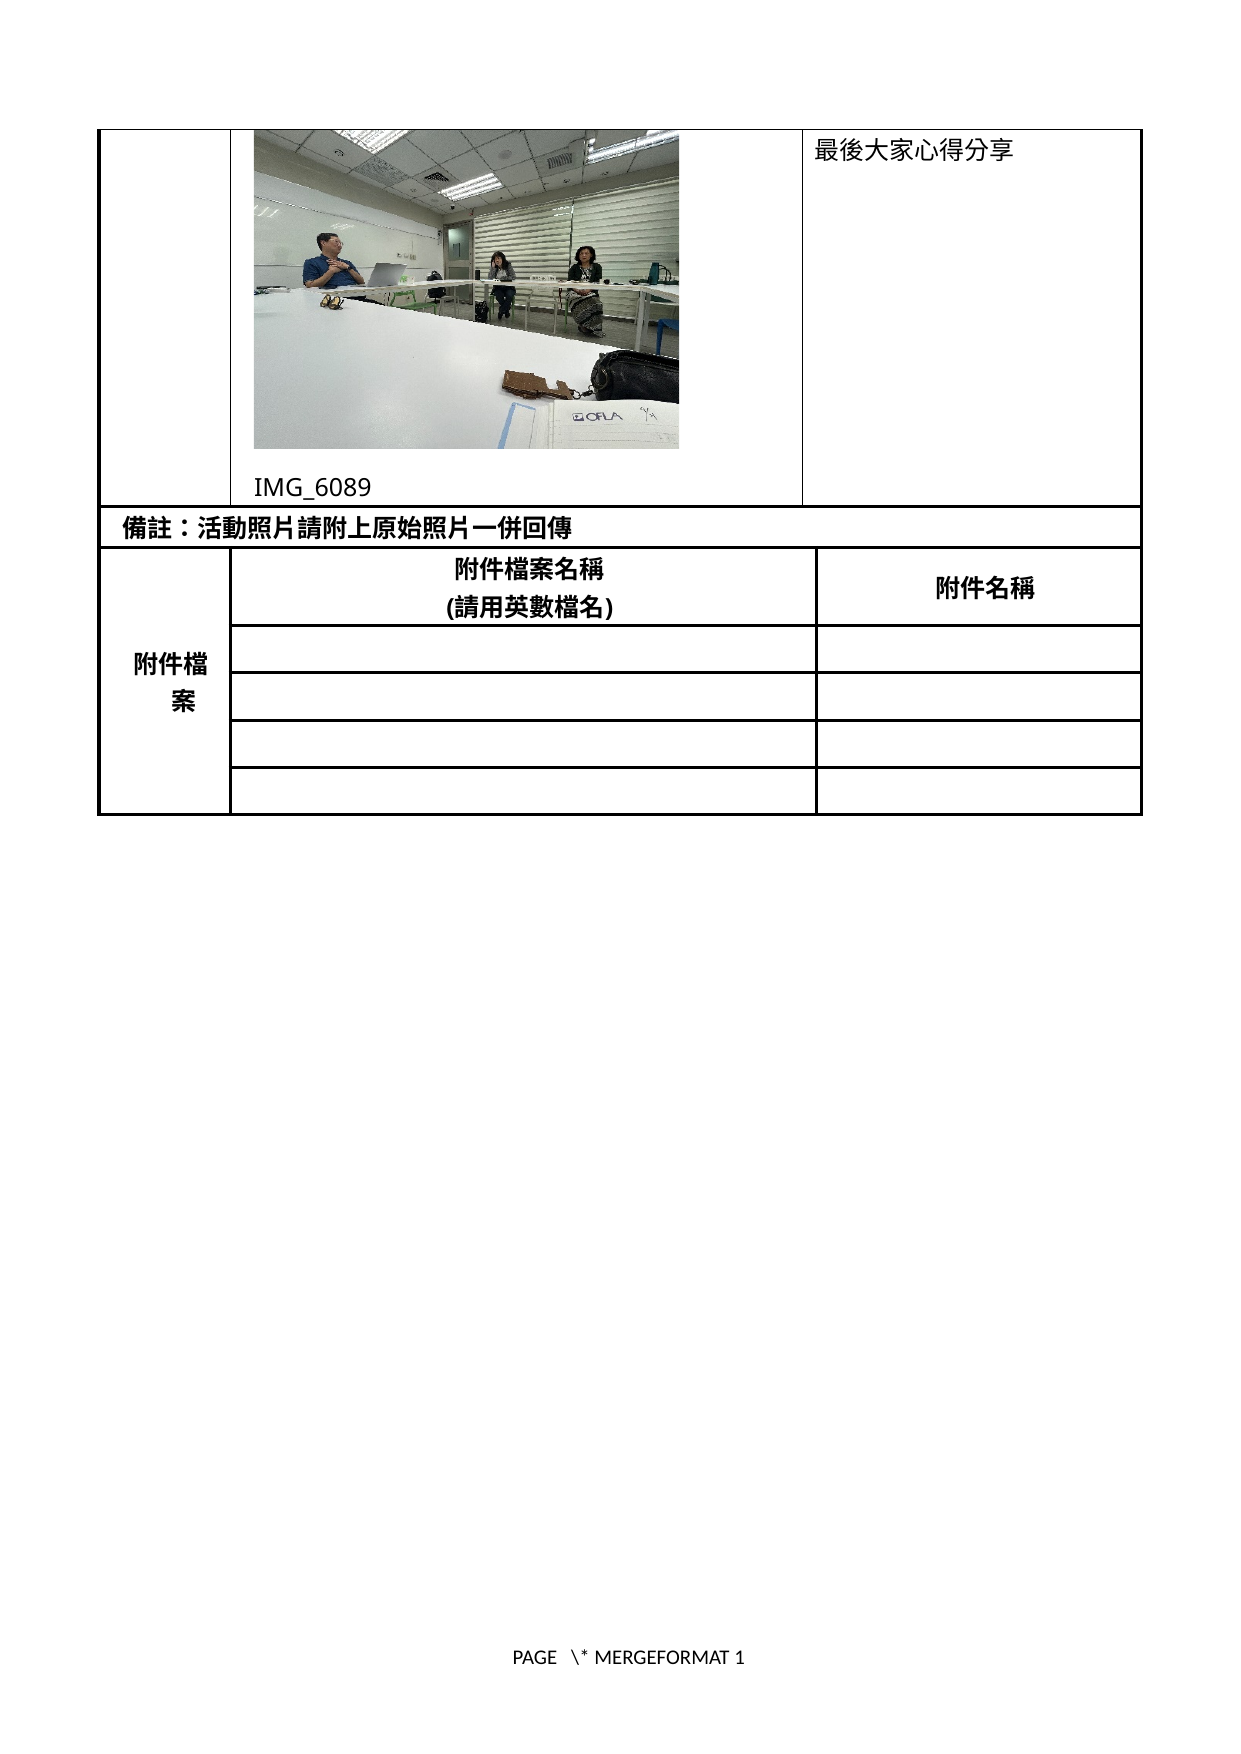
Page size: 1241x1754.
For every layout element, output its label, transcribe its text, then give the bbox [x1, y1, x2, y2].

table_cell [818, 627, 1140, 671]
picture [253, 130, 680, 449]
table_cell IMG_6089 [231, 130, 802, 505]
table_cell [232, 627, 815, 671]
table_cell 備註：活動照片請附上原始照片一併回傳 [101, 508, 1140, 546]
table_cell 附件名稱 [818, 549, 1140, 624]
table_cell [818, 674, 1140, 718]
table_cell [232, 722, 815, 766]
table_cell [818, 722, 1140, 766]
table_cell 附件檔案名稱 (請用英數檔名) [232, 549, 815, 624]
table_cell [818, 769, 1140, 813]
table_cell 最後大家心得分享 [803, 130, 1140, 505]
table_cell [232, 674, 815, 718]
table_cell [232, 769, 815, 813]
table_cell 附件檔案 [101, 549, 229, 813]
